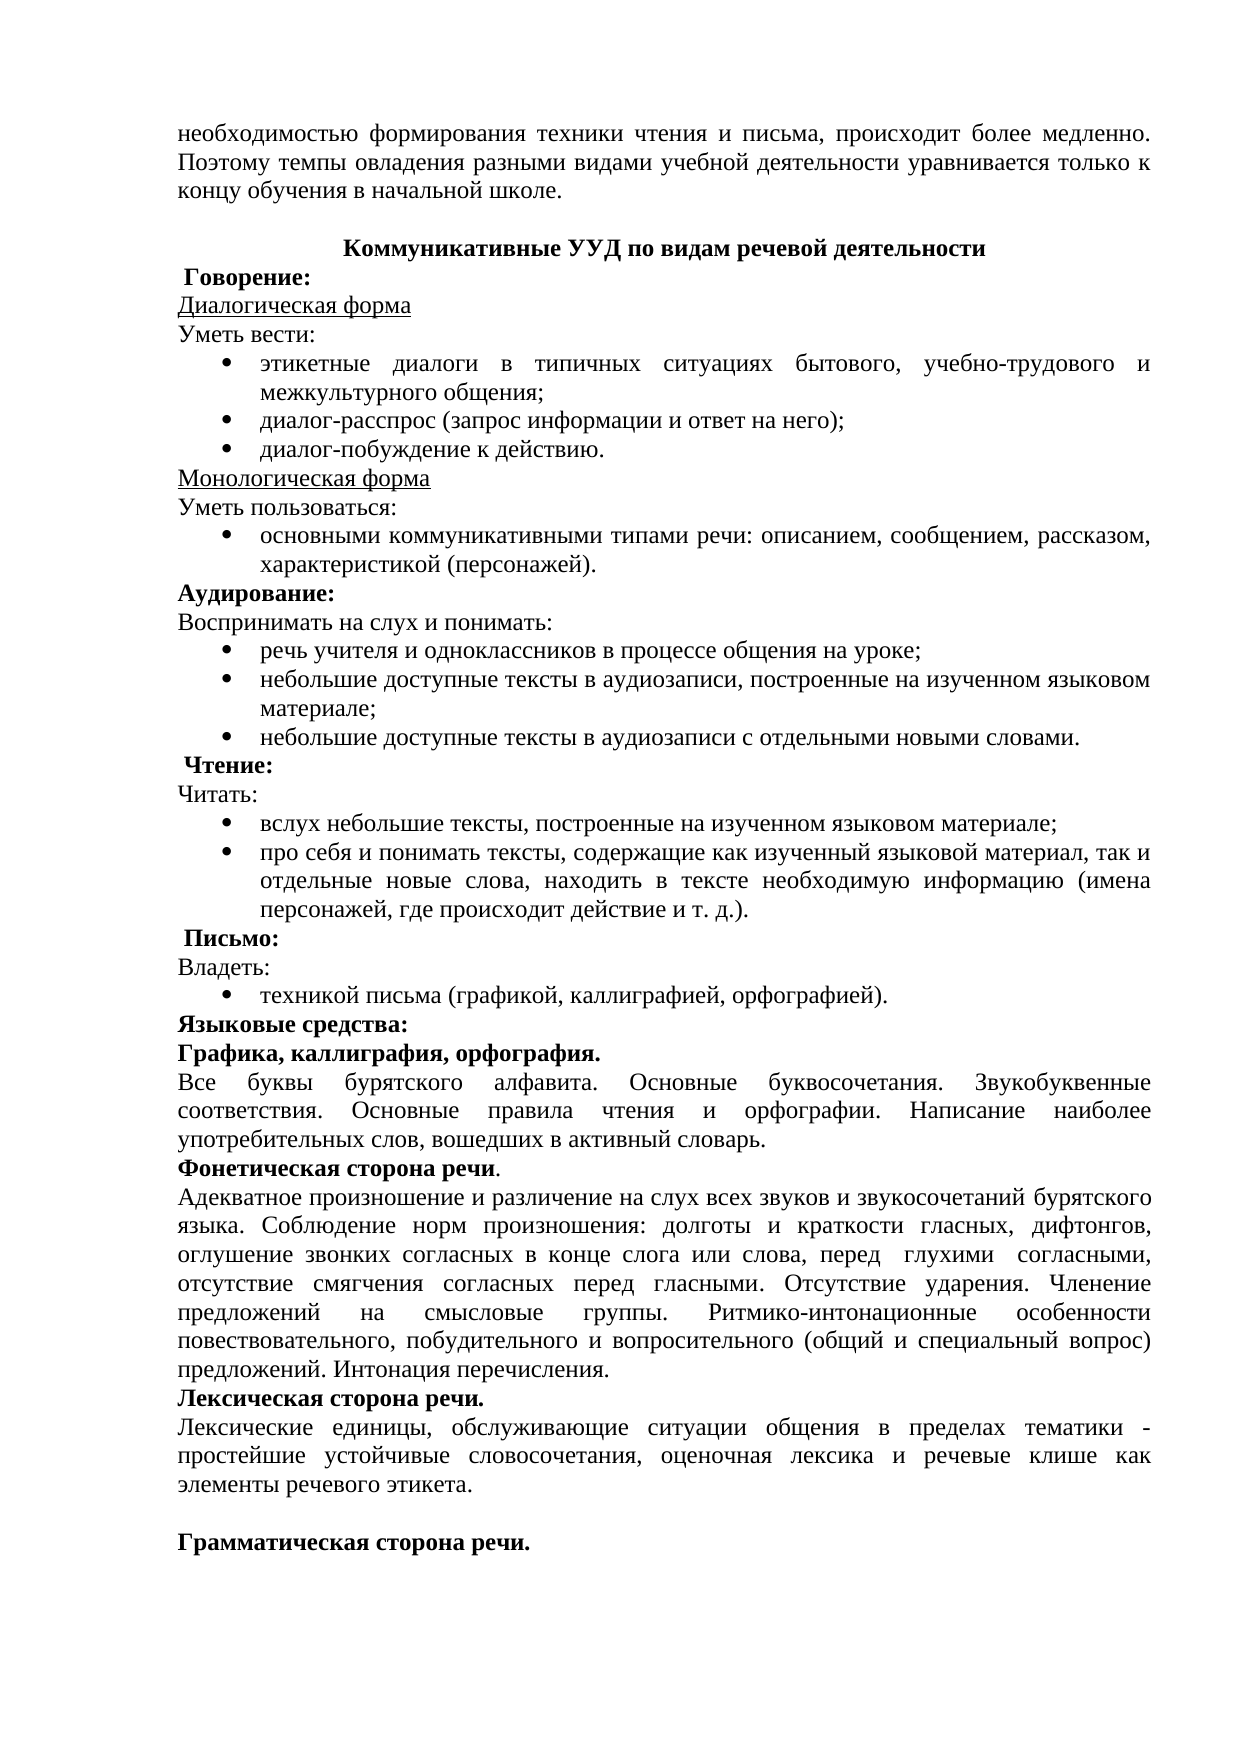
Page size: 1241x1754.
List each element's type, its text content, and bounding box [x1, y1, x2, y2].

list техникой письма (графикой, каллиграфией, орфографией). [222, 981, 1152, 1009]
text Чтение: [177, 751, 1152, 779]
text Все буквы бурятского алфавита. Основные буквосочетания. Звукобуквенные соответствия. Основные правила чтения и орфографии. Написание наиболее употребительных слов, вошедших в активный словарь. [177, 1067, 1152, 1153]
text Аудирование: [177, 578, 1152, 607]
text Воспринимать на слух и понимать: [177, 607, 1152, 636]
list диалог-побуждение к действию. [222, 434, 1152, 463]
text Коммуникативные УУД по видам речевой деятельности [177, 233, 1152, 262]
text Лексические единицы, обслуживающие ситуации общения в пределах тематики - простейшие устойчивые словосочетания, оценочная лексика и речевые клише как элементы речевого этикета. [177, 1412, 1152, 1498]
text Языковые средства: [177, 1009, 1152, 1038]
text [177, 118, 1152, 204]
text Фонетическая сторона речи. [177, 1153, 1152, 1182]
text Владеть: [177, 952, 1152, 981]
text Монологическая форма [177, 463, 1152, 492]
text Графика, каллиграфия, орфография. [177, 1038, 1152, 1067]
text Говорение: [177, 262, 1152, 291]
list вслух небольшие тексты, построенные на изученном языковом материале; [222, 808, 1152, 837]
text Письмо: [177, 923, 1152, 952]
list диалог-расспрос (запрос информации и ответ на него); [222, 406, 1152, 434]
text Адекватное произношение и различение на слух всех звуков и звукосочетаний бурятского языка. Соблюдение норм произношения: долготы и краткости гласных, дифтонгов, оглушение звонких согласных в конце слога или слова, перед глухими согласными, отсутствие смягчения согласных перед гласными. Отсутствие ударения. Членение предложений на смысловые группы. Ритмико-интонационные особенности повествовательного, побудительного и вопросительного (общий и специальный вопрос) предложений. Интонация перечисления. [177, 1182, 1152, 1383]
list этикетные диалоги в типичных ситуациях бытового, учебно-трудового и межкультурного общения; [222, 348, 1152, 406]
text Грамматическая сторона речи. [177, 1527, 1152, 1556]
list небольшие доступные тексты в аудиозаписи, построенные на изученном языковом материале; [222, 664, 1152, 722]
text Читать: [177, 779, 1152, 808]
list речь учителя и одноклассников в процессе общения на уроке; [222, 636, 1152, 664]
list небольшие доступные тексты в аудиозаписи с отдельными новыми словами. [222, 722, 1152, 751]
text Уметь пользоваться: [177, 492, 1152, 521]
list основными коммуникативными типами речи: описанием, сообщением, рассказом, характеристикой (персонажей). [222, 521, 1152, 578]
text Диалогическая форма [177, 291, 1152, 319]
text Уметь вести: [177, 319, 1152, 348]
text Лексическая сторона речи. [177, 1383, 1152, 1412]
list про себя и понимать тексты, содержащие как изученный языковой материал, так и отдельные новые слова, находить в тексте необходимую информацию (имена персонажей, где происходит действие и т. д.). [222, 837, 1152, 923]
